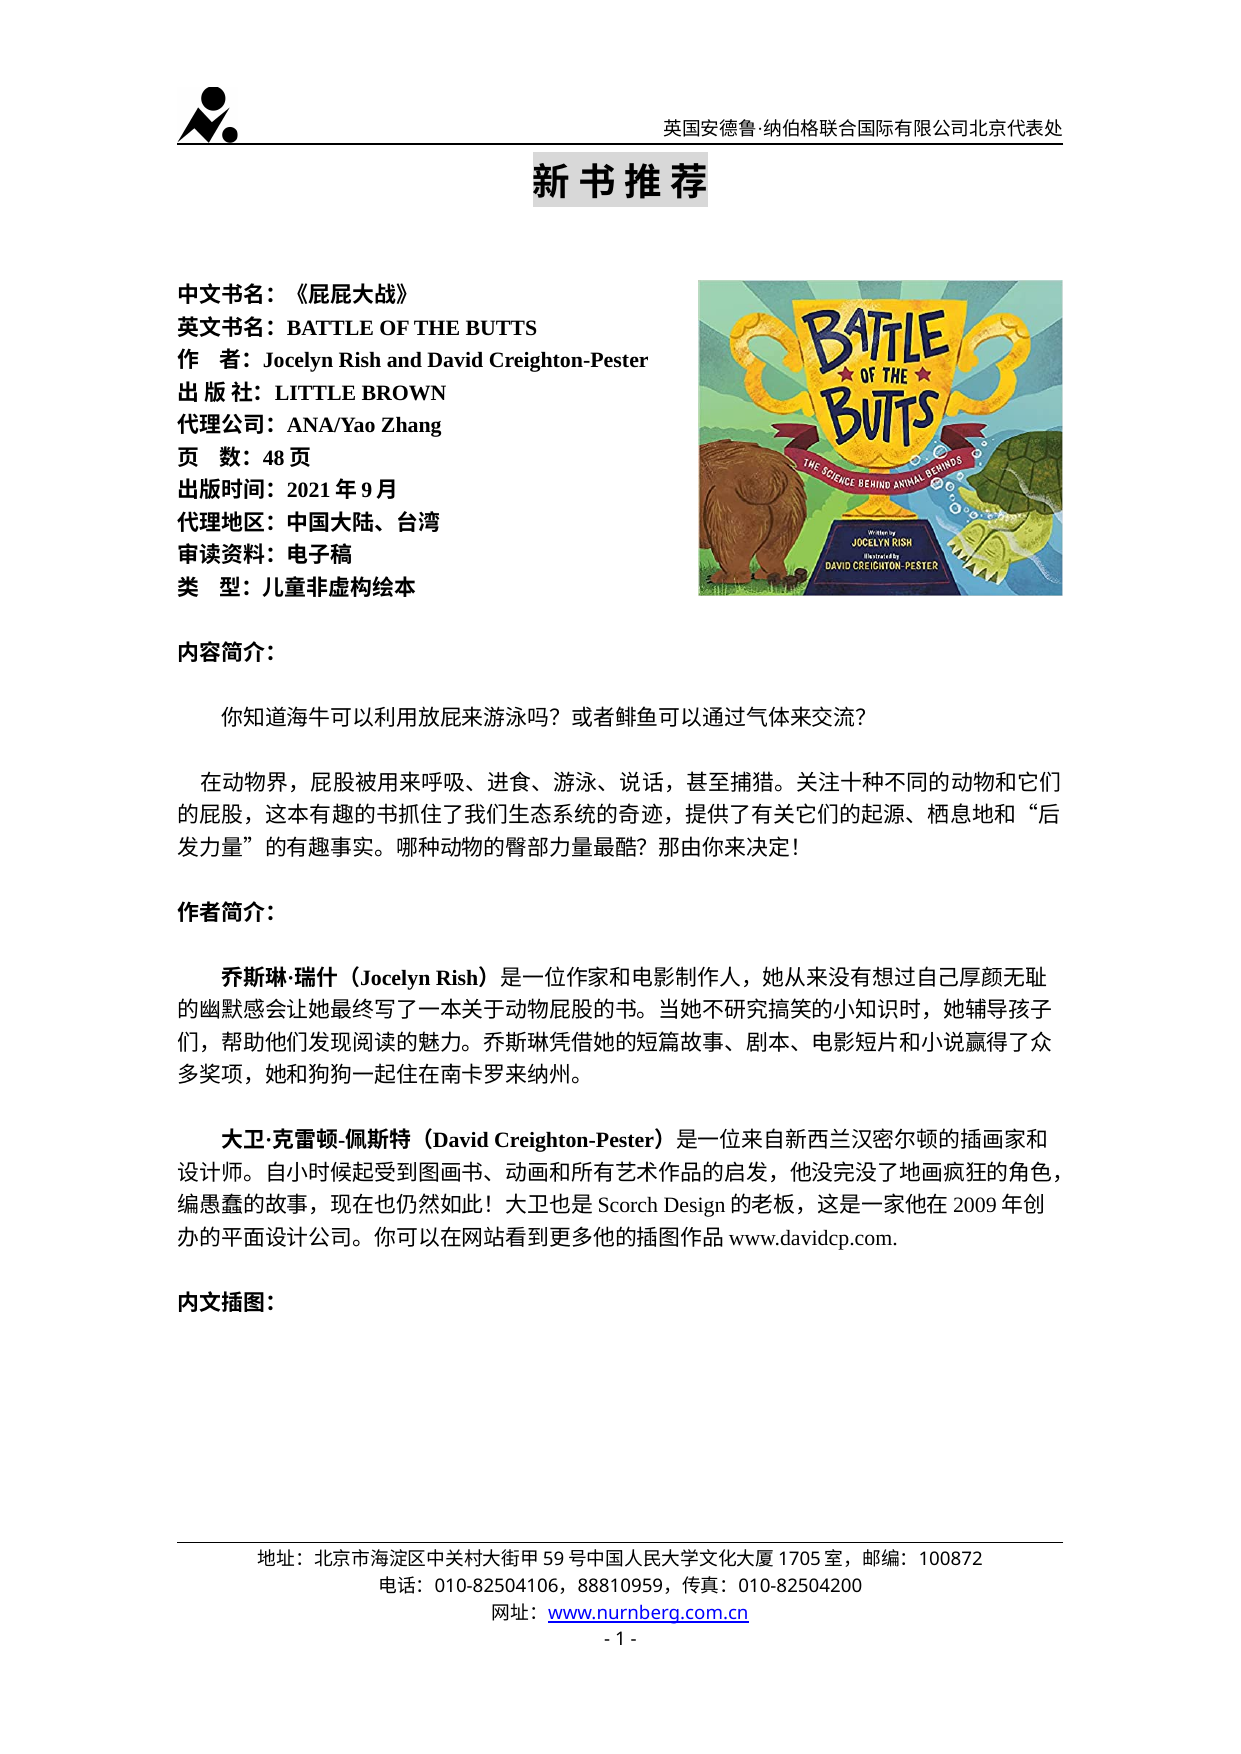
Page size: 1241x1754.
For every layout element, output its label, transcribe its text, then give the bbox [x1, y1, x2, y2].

text 类 型：儿童非虚构绘本 [177, 569, 1063, 602]
text 中文书名：《屁屁大战》 [177, 277, 1063, 309]
text 你知道海牛可以利用放屁来游泳吗？或者鲱鱼可以通过气体来交流？ [177, 699, 1063, 732]
text 审读资料：电子稿 [177, 537, 698, 569]
text 英文书名：BATTLE OF THE BUTTS [177, 309, 698, 342]
text 代理公司：ANA/Yao Zhang [177, 407, 698, 439]
text 出版时间：2021年9月 [177, 472, 698, 504]
text 内容简介： [177, 634, 1063, 667]
text 乔斯琳·瑞什（Jocelyn Rish）是一位作家和电影制作人，她从来没有想过自己厚颜无耻的幽默感会让她最终写了一本关于动物屁股的书。当她不研究搞笑的小知识时，她辅导孩子们，帮助他们发现阅读的魅力。乔斯琳凭借她的短篇故事、剧本、电影短片和小说赢得了众多奖项，她和狗狗一起住在南卡罗来纳州。 [177, 959, 1063, 1089]
text 作 者：Jocelyn Rish and David Creighton-Pester [177, 342, 698, 374]
text 在动物界，屁股被用来呼吸、进食、游泳、说话，甚至捕猎。关注十种不同的动物和它们的屁股，这本有趣的书抓住了我们生态系统的奇迹，提供了有关它们的起源、栖息地和“后发力量”的有趣事实。哪种动物的臀部力量最酷？那由你来决定！ [177, 764, 1063, 862]
text 页 数：48页 [177, 439, 698, 472]
picture [698, 280, 1063, 596]
text 内文插图： [177, 1284, 1063, 1317]
text 出 版 社：LITTLE BROWN [177, 374, 698, 407]
text 新 书 推 荐 [177, 147, 1063, 212]
picture [177, 87, 238, 143]
text 作者简介： [177, 894, 1063, 927]
text 大卫·克雷顿-佩斯特（David Creighton-Pester）是一位来自新西兰汉密尔顿的插画家和设计师。自小时候起受到图画书、动画和所有艺术作品的启发，他没完没了地画疯狂的角色，编愚蠢的故事，现在也仍然如此！大卫也是Scorch Design的老板，这是一家他在2009年创办的平面设计公司。你可以在网站看到更多他的插图作品www.davidcp.com. [177, 1122, 1063, 1252]
text 代理地区：中国大陆、台湾 [177, 504, 698, 537]
